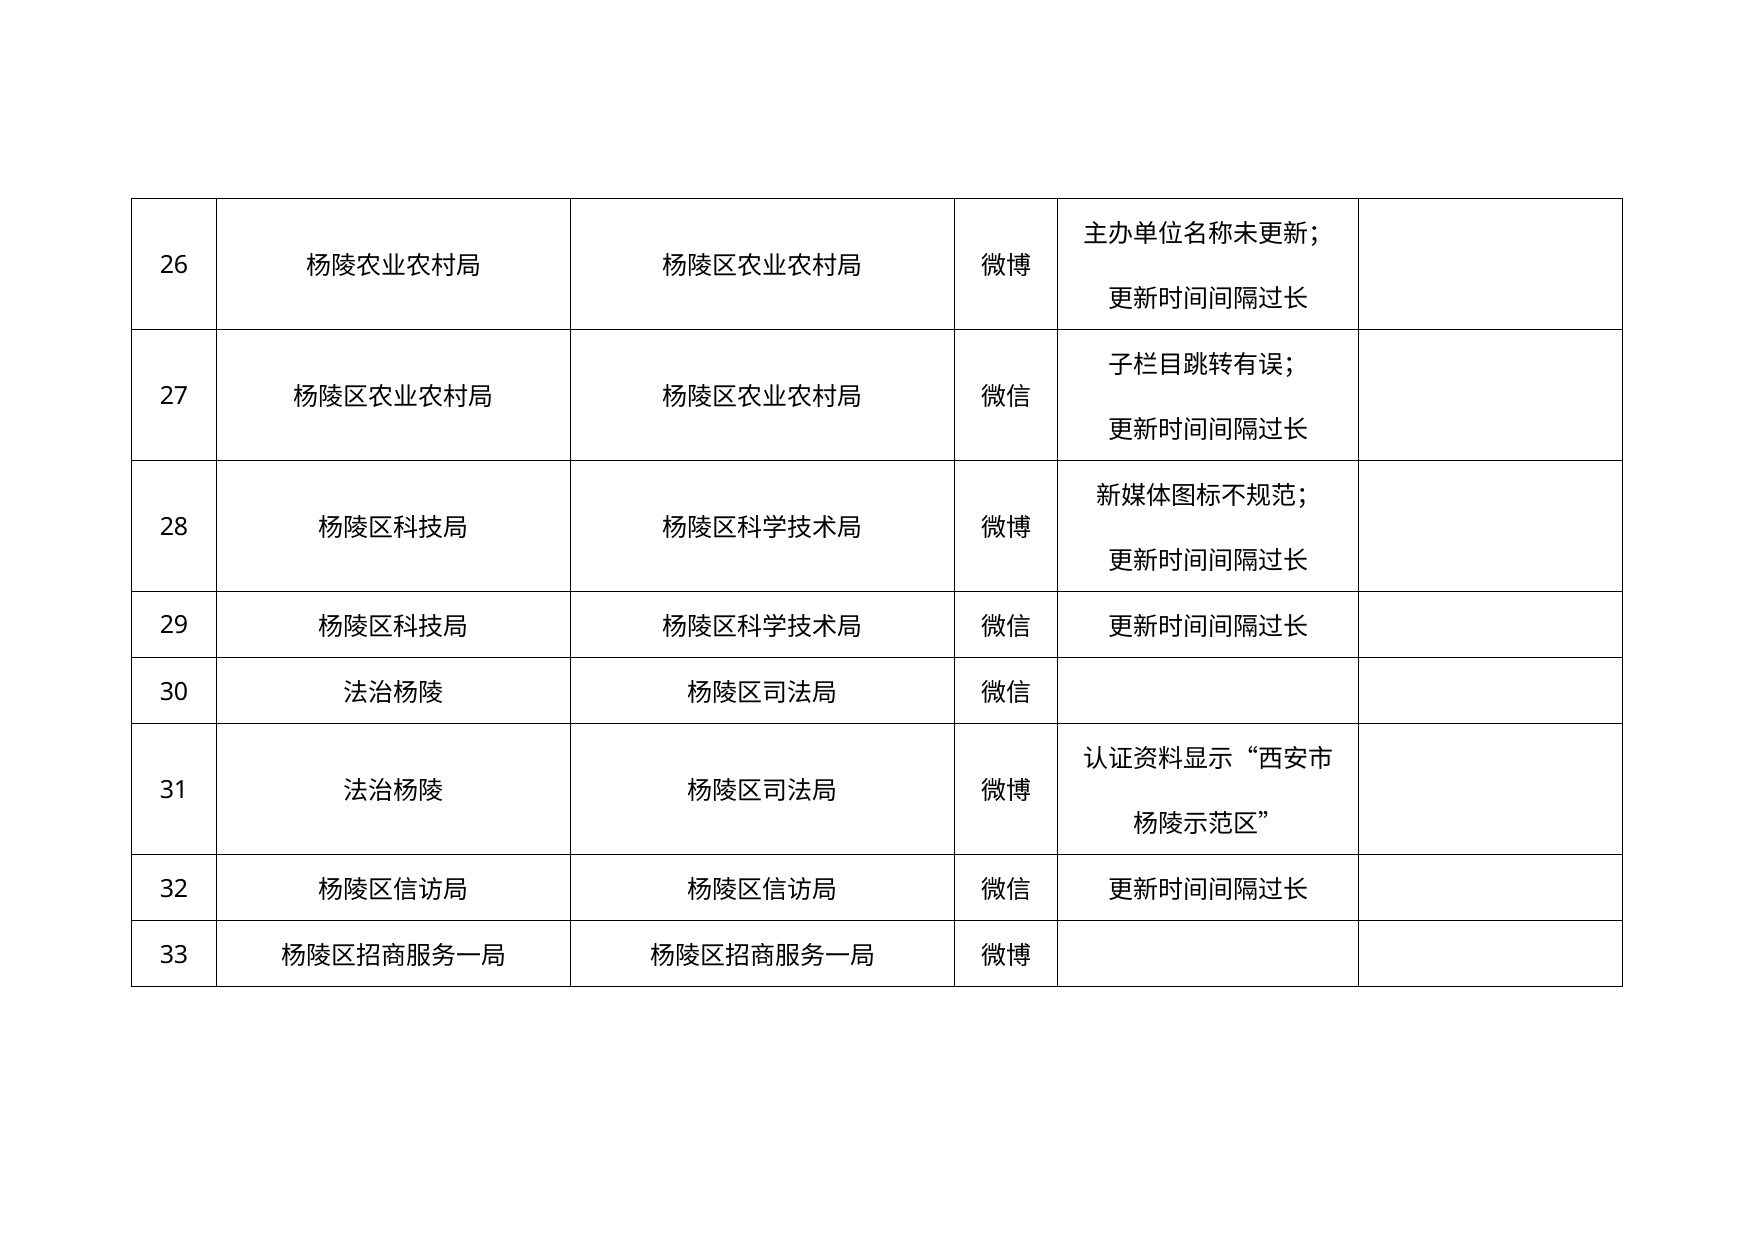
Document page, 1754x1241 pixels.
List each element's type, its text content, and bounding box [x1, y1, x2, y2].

table_cell [1359, 199, 1622, 329]
table_cell 杨陵区农业农村局 [571, 199, 954, 329]
table_cell 杨陵区招商服务一局 [217, 921, 570, 986]
table_cell 杨陵区科技局 [217, 592, 570, 657]
table_cell [1359, 855, 1622, 920]
table_cell 杨陵区农业农村局 [571, 330, 954, 460]
table_cell 微信 [955, 592, 1057, 657]
table_cell 28 [132, 461, 216, 591]
table_cell 认证资料显示“西安市 杨陵示范区” [1058, 724, 1358, 854]
table_cell 杨陵区招商服务一局 [571, 921, 954, 986]
table_cell 微博 [955, 724, 1057, 854]
table_cell 32 [132, 855, 216, 920]
table_cell 30 [132, 658, 216, 723]
table_cell [1359, 330, 1622, 460]
table_cell 微博 [955, 199, 1057, 329]
table_cell 31 [132, 724, 216, 854]
table_cell 新媒体图标不规范； 更新时间间隔过长 [1058, 461, 1358, 591]
table_cell [1359, 724, 1622, 854]
table_cell 杨陵区信访局 [571, 855, 954, 920]
table_cell 33 [132, 921, 216, 986]
table_cell 微博 [955, 921, 1057, 986]
table_cell 更新时间间隔过长 [1058, 855, 1358, 920]
table_cell [1359, 921, 1622, 986]
table_cell 主办单位名称未更新； 更新时间间隔过长 [1058, 199, 1358, 329]
table_cell 微信 [955, 658, 1057, 723]
table_cell [1058, 658, 1358, 723]
table_cell 杨陵区科学技术局 [571, 461, 954, 591]
table_cell 26 [132, 199, 216, 329]
table_cell 更新时间间隔过长 [1058, 592, 1358, 657]
table_cell 杨陵区科学技术局 [571, 592, 954, 657]
table_cell 杨陵农业农村局 [217, 199, 570, 329]
table_cell 29 [132, 592, 216, 657]
table_cell [1359, 592, 1622, 657]
table_cell [1359, 658, 1622, 723]
table_cell 微信 [955, 855, 1057, 920]
table_cell 法治杨陵 [217, 658, 570, 723]
table_cell [1359, 461, 1622, 591]
table_cell 杨陵区科技局 [217, 461, 570, 591]
table_cell 子栏目跳转有误； 更新时间间隔过长 [1058, 330, 1358, 460]
table_cell [1058, 921, 1358, 986]
table_cell 微信 [955, 330, 1057, 460]
table_cell 杨陵区信访局 [217, 855, 570, 920]
table_cell 27 [132, 330, 216, 460]
table_cell 杨陵区司法局 [571, 724, 954, 854]
table_cell 杨陵区司法局 [571, 658, 954, 723]
table_cell 微博 [955, 461, 1057, 591]
table_cell 法治杨陵 [217, 724, 570, 854]
table_cell 杨陵区农业农村局 [217, 330, 570, 460]
